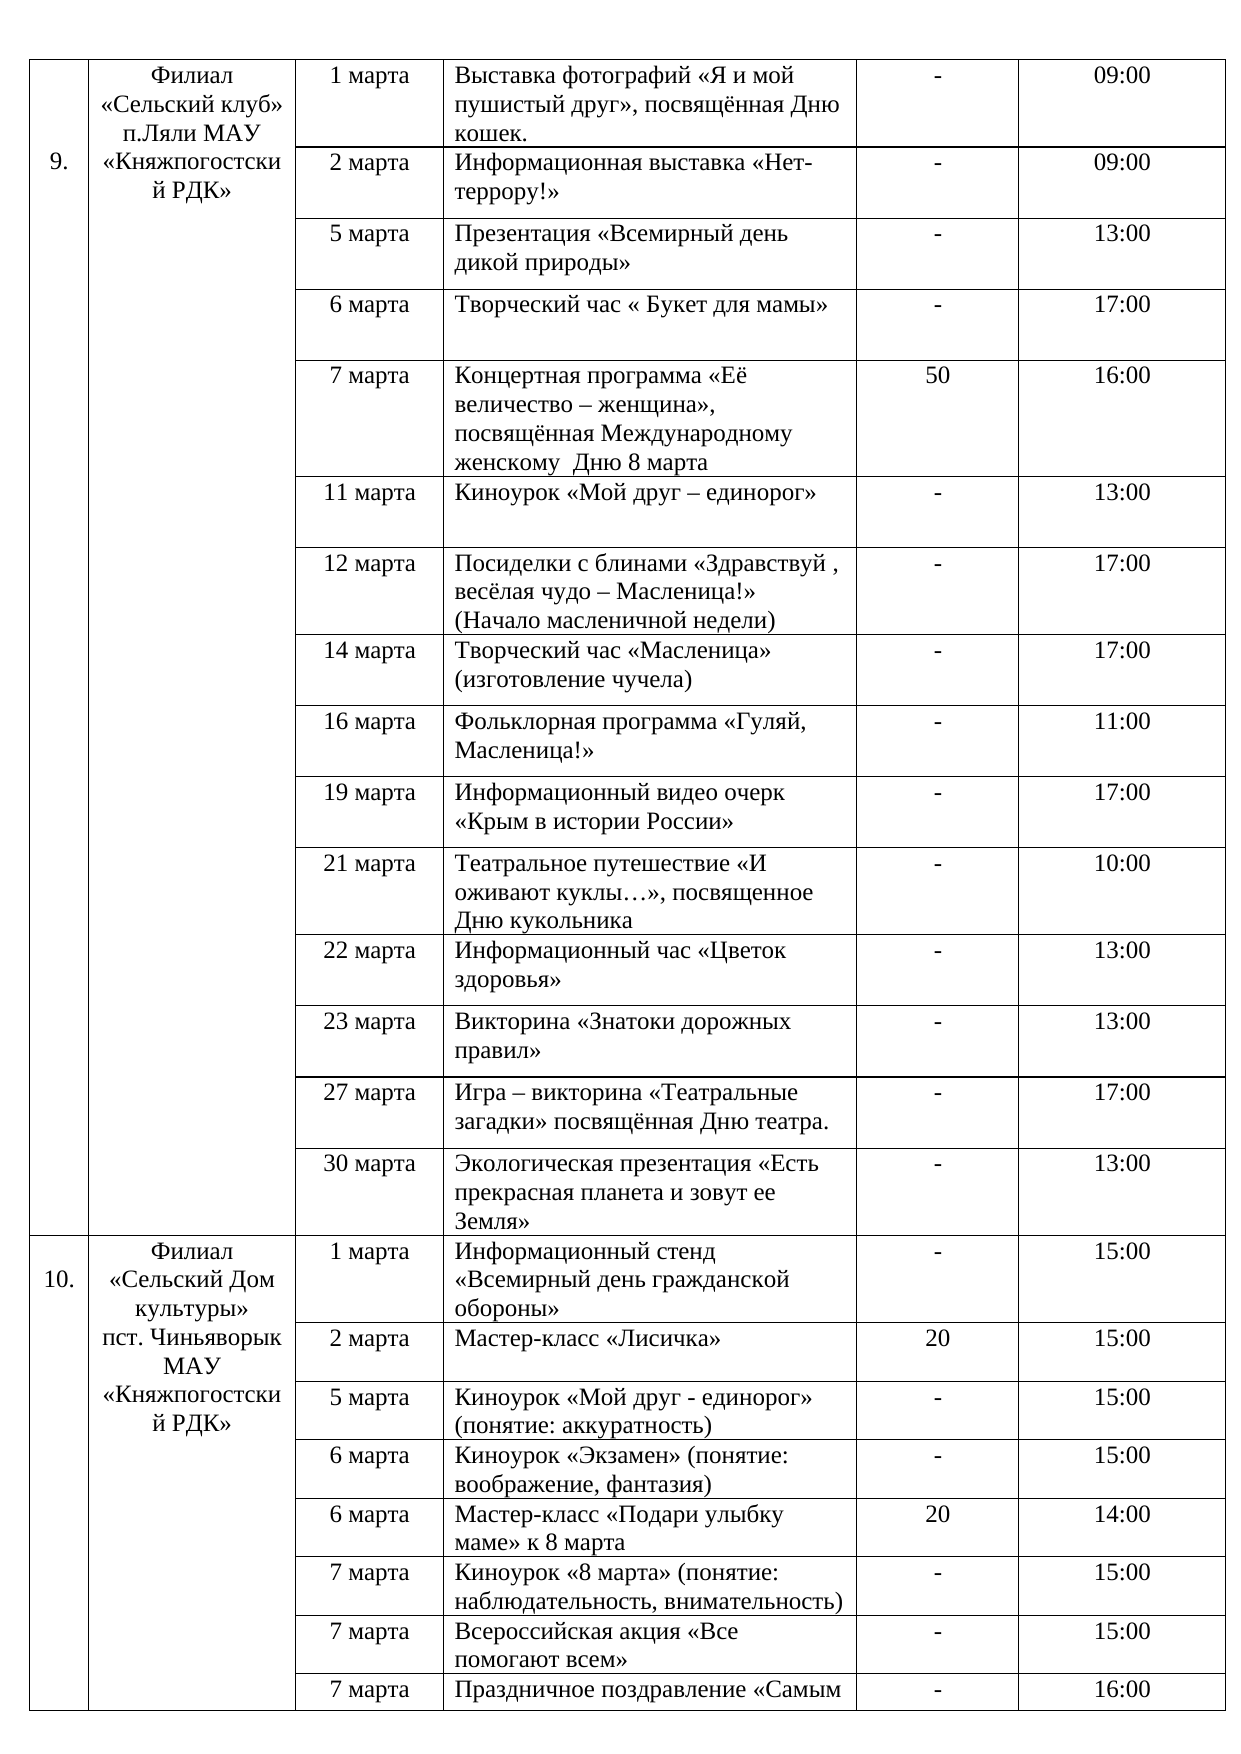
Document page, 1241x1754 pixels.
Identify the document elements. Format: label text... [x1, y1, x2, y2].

table_cell 27 марта [296, 1078, 443, 1147]
table_cell 6 марта [296, 1440, 443, 1498]
table_cell Мастер-класс «Подари улыбку маме» к 8 марта [444, 1499, 856, 1556]
table_cell - [857, 635, 1018, 705]
table_cell 12 марта [296, 548, 443, 634]
table_cell 6 марта [296, 1499, 443, 1556]
table_cell 7 марта [296, 1557, 443, 1615]
table_cell 13:00 [1019, 219, 1225, 288]
table_cell Киноурок «Мой друг – единорог» [444, 477, 856, 547]
table_cell 5 марта [296, 219, 443, 288]
table_cell 11 марта [296, 477, 443, 547]
table_cell 15:00 [1019, 1236, 1225, 1322]
table_cell 14:00 [1019, 1499, 1225, 1556]
table_cell Творческий час «Масленица» (изготовление чучела) [444, 635, 856, 705]
table_cell 15:00 [1019, 1616, 1225, 1673]
table_cell - [857, 60, 1018, 146]
table_cell 1 марта [296, 1236, 443, 1322]
table_cell 50 [857, 361, 1018, 476]
table_cell - [857, 1382, 1018, 1439]
table_cell - [857, 1674, 1018, 1710]
table_cell 22 марта [296, 935, 443, 1005]
table_cell 20 [857, 1323, 1018, 1381]
table_cell Театральное путешествие «И оживают куклы…», посвященное Дню кукольника [444, 848, 856, 934]
table_cell 7 марта [296, 1616, 443, 1673]
table_cell - [857, 477, 1018, 547]
table_cell 09:00 [1019, 60, 1225, 146]
table_cell - [857, 777, 1018, 847]
table_cell 15:00 [1019, 1382, 1225, 1439]
table_cell - [857, 219, 1018, 288]
table_cell Мастер-класс «Лисичка» [444, 1323, 856, 1381]
table_cell Информационный час «Цветок здоровья» [444, 935, 856, 1005]
table_cell 11:00 [1019, 706, 1225, 776]
table_cell 1 марта [296, 60, 443, 146]
table_cell Игра – викторина «Театральные загадки» посвящённая Дню театра. [444, 1078, 856, 1147]
table_cell - [857, 1006, 1018, 1076]
table_cell 21 марта [296, 848, 443, 934]
table_cell Фольклорная программа «Гуляй, Масленица!» [444, 706, 856, 776]
table_cell 9. [30, 60, 88, 1235]
table_cell - [857, 1557, 1018, 1615]
table_cell Презентация «Всемирный день дикой природы» [444, 219, 856, 288]
table_cell - [857, 1236, 1018, 1322]
table_cell - [857, 1440, 1018, 1498]
table_cell 13:00 [1019, 477, 1225, 547]
table_cell Информационный стенд «Всемирный день гражданской обороны» [444, 1236, 856, 1322]
table_cell Посиделки с блинами «Здравствуй , весёлая чудо – Масленица!» (Начало масленичной недели) [444, 548, 856, 634]
table_cell Всероссийская акция «Все помогают всем» [444, 1616, 856, 1673]
table_cell 2 марта [296, 148, 443, 217]
table_cell Выставка фотографий «Я и мой пушистый друг», посвящённая Дню кошек. [444, 60, 856, 146]
table_cell Творческий час « Букет для мамы» [444, 290, 856, 359]
table_cell 23 марта [296, 1006, 443, 1076]
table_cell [444, 1674, 856, 1710]
table_cell Киноурок «8 марта» (понятие: наблюдательность, внимательность) [444, 1557, 856, 1615]
table_cell 13:00 [1019, 1006, 1225, 1076]
table_cell 20 [857, 1499, 1018, 1556]
table_cell 09:00 [1019, 148, 1225, 217]
table_cell Киноурок «Мой друг - единорог» (понятие: аккуратность) [444, 1382, 856, 1439]
table_cell 2 марта [296, 1323, 443, 1381]
table_cell 17:00 [1019, 290, 1225, 359]
table_cell - [857, 848, 1018, 934]
table_cell - [857, 148, 1018, 217]
table_cell Концертная программа «Её величество – женщина», посвящённая Международному женскому Дню 8 марта [444, 361, 856, 476]
table_cell - [857, 290, 1018, 359]
table_cell 10. [30, 1236, 88, 1710]
table_cell 17:00 [1019, 635, 1225, 705]
table_cell - [857, 548, 1018, 634]
table_cell 19 марта [296, 777, 443, 847]
table_cell 15:00 [1019, 1557, 1225, 1615]
table_cell 30 марта [296, 1149, 443, 1235]
table_cell Киноурок «Экзамен» (понятие: воображение, фантазия) [444, 1440, 856, 1498]
table_cell - [857, 706, 1018, 776]
table_cell 10:00 [1019, 848, 1225, 934]
table_cell - [857, 935, 1018, 1005]
table_cell 7 марта [296, 1674, 443, 1710]
table_cell 17:00 [1019, 777, 1225, 847]
table_cell Экологическая презентация «Есть прекрасная планета и зовут ее Земля» [444, 1149, 856, 1235]
table_cell 17:00 [1019, 1078, 1225, 1147]
table_cell 16:00 [1019, 361, 1225, 476]
table_cell Филиал «Сельский Дом культуры» пст. Чиньяворык МАУ «Княжпогостский РДК» [89, 1236, 295, 1710]
table_cell - [857, 1616, 1018, 1673]
table_cell 16 марта [296, 706, 443, 776]
table_cell 14 марта [296, 635, 443, 705]
table_cell Информационный видео очерк «Крым в истории России» [444, 777, 856, 847]
table_cell 7 марта [296, 361, 443, 476]
table_cell Викторина «Знатоки дорожных правил» [444, 1006, 856, 1076]
table_cell Филиал «Сельский клуб» п.Ляли МАУ «Княжпогостский РДК» [89, 60, 295, 1235]
table_cell 15:00 [1019, 1323, 1225, 1381]
table_cell 17:00 [1019, 548, 1225, 634]
table_cell 16:00 [1019, 1674, 1225, 1710]
table_cell - [857, 1078, 1018, 1147]
table_cell Информационная выставка «Нет- террору!» [444, 148, 856, 217]
table_cell 15:00 [1019, 1440, 1225, 1498]
table_cell - [857, 1149, 1018, 1235]
table_cell 5 марта [296, 1382, 443, 1439]
table_cell 13:00 [1019, 935, 1225, 1005]
table_cell 13:00 [1019, 1149, 1225, 1235]
table_cell 6 марта [296, 290, 443, 359]
